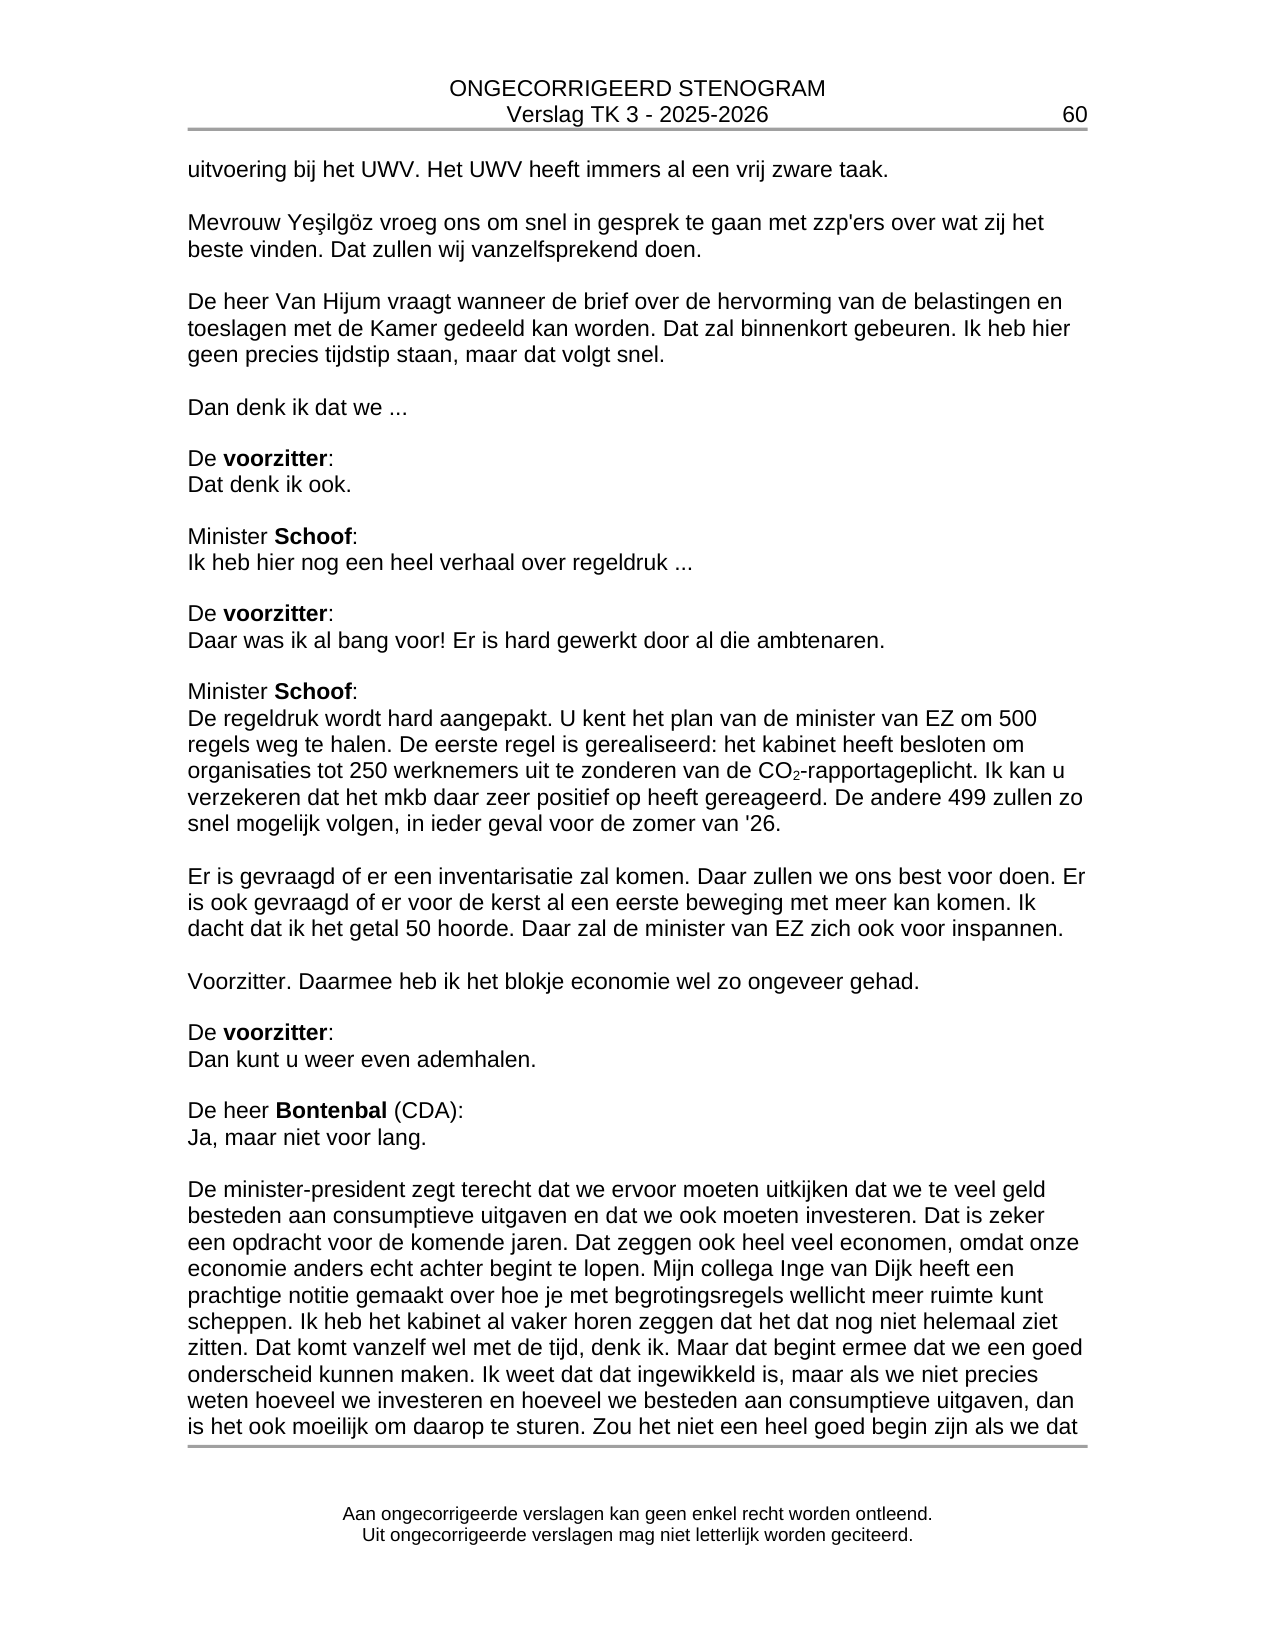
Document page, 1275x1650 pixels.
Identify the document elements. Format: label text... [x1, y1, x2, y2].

text De voorzitter: Dan kunt u weer even ademhalen. [187, 1019, 1087, 1072]
text De voorzitter: Dat denk ik ook. [187, 445, 1087, 498]
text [187, 1097, 1087, 1440]
text Minister Schoof: De regeldruk wordt hard aangepakt. U kent het plan van de minister van EZ om 500 regels weg te halen. De eerste regel is gerealiseerd: het kabinet heeft besloten om organisaties tot 250 werknemers uit te zonderen van de CO2-rapportageplicht. Ik kan u verzekeren dat het mkb daar zeer positief op heeft gereageerd. De andere 499 zullen zo snel mogelijk volgen, in ieder geval voor de zomer van '26. Er is gevraagd of er een inventarisatie zal komen. Daar zullen we ons best voor doen. Er is ook gevraagd of er voor de kerst al een eerste beweging met meer kan komen. Ik dacht dat ik het getal 50 hoorde. Daar zal de minister van EZ zich ook voor inspannen. Voorzitter. Daarmee heb ik het blokje economie wel zo ongeveer gehad. [187, 678, 1087, 994]
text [187, 156, 1087, 420]
text De voorzitter: Daar was ik al bang voor! Er is hard gewerkt door al die ambtenaren. [187, 600, 1087, 653]
text Minister Schoof: Ik heb hier nog een heel verhaal over regeldruk ... [187, 523, 1087, 575]
